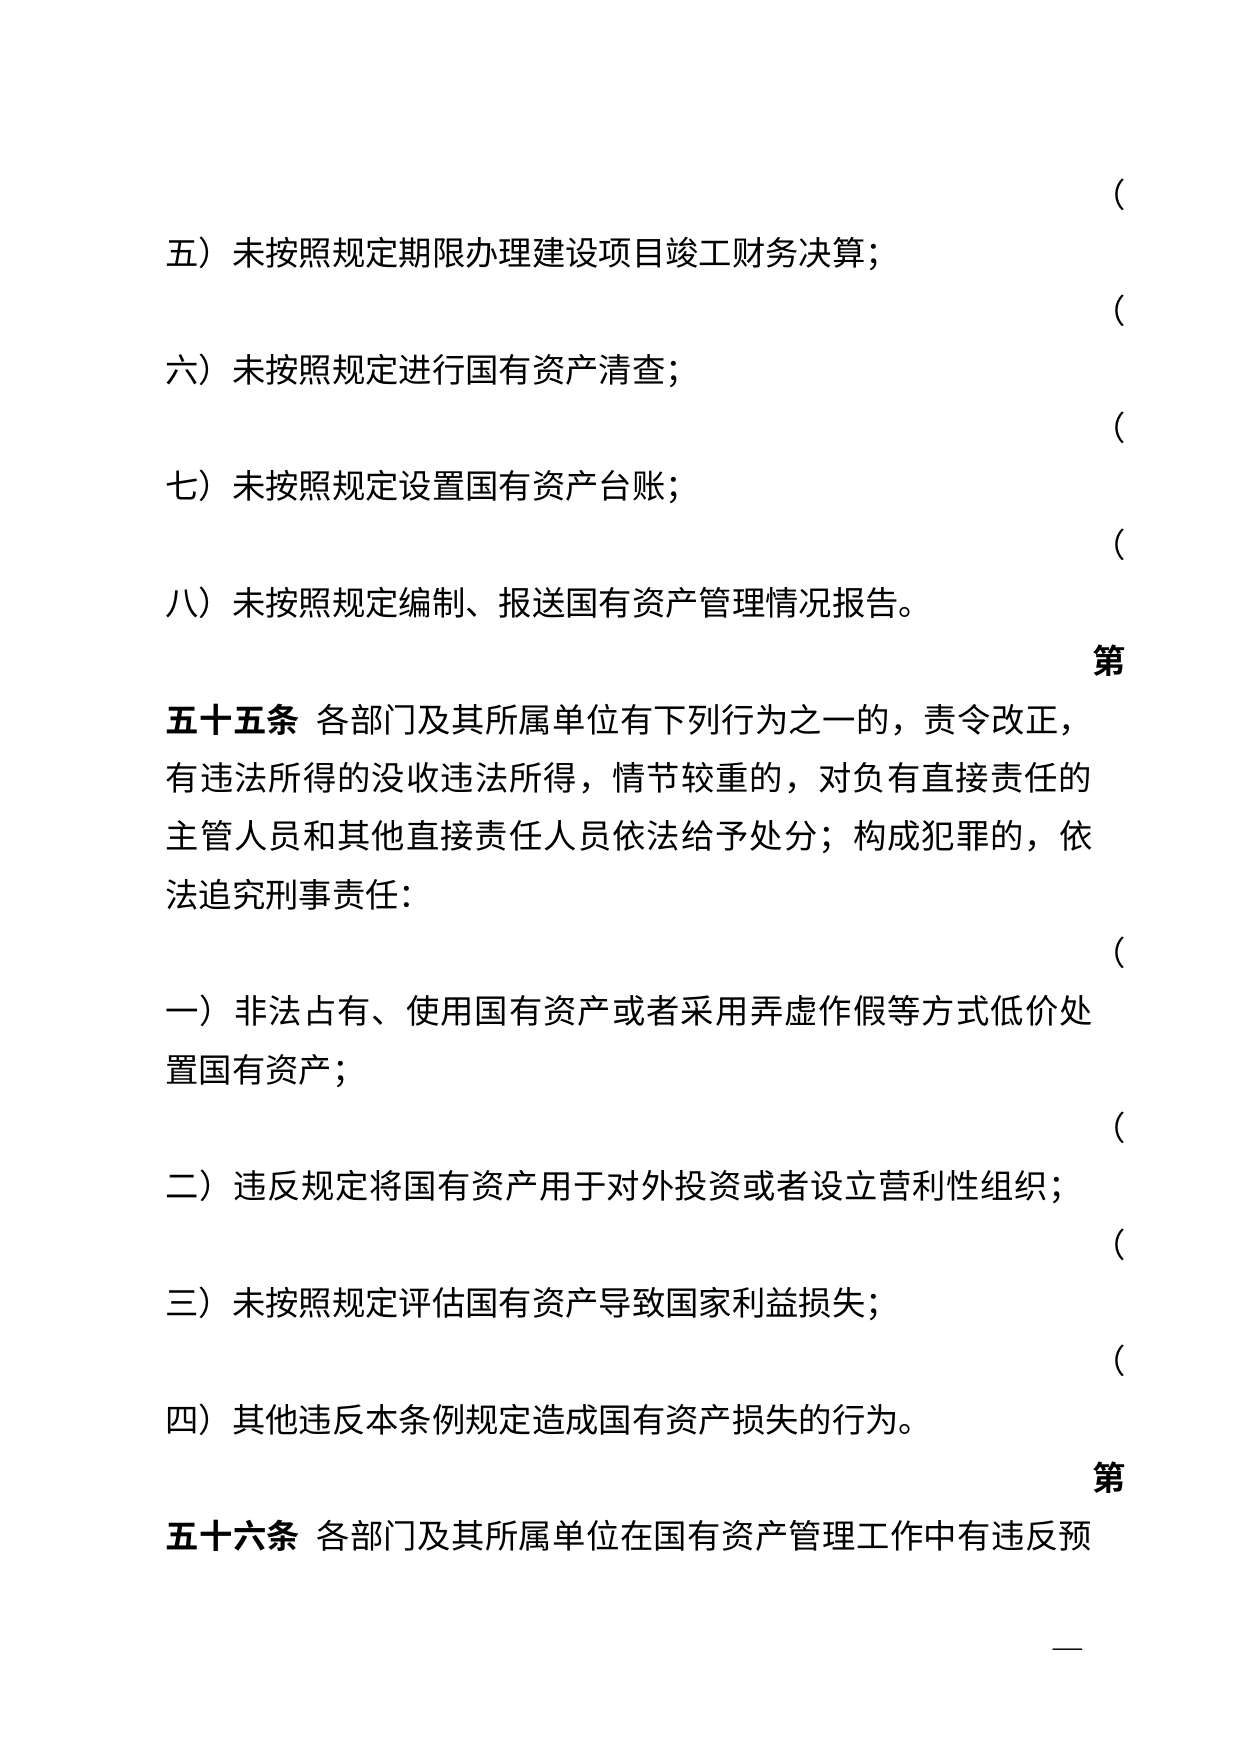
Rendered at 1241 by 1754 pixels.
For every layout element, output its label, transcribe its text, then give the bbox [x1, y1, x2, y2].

text （二）违反规定将国有资产用于对外投资或者设立营利性组织； [165, 1094, 1092, 1211]
text 第五十五条 各部门及其所属单位有下列行为之一的，责令改正，有违法所得的没收违法所得，情节较重的，对负有直接责任的主管人员和其他直接责任人员依法给予处分；构成犯罪的，依法追究刑事责任： [165, 627, 1092, 919]
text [165, 1444, 1092, 1561]
text （一）非法占有、使用国有资产或者采用弄虚作假等方式低价处置国有资产； [165, 919, 1092, 1094]
text （五）未按照规定期限办理建设项目竣工财务决算； [165, 161, 1092, 277]
text （七）未按照规定设置国有资产台账； [165, 394, 1092, 511]
text （三）未按照规定评估国有资产导致国家利益损失； [165, 1211, 1092, 1327]
text （四）其他违反本条例规定造成国有资产损失的行为。 [165, 1327, 1092, 1444]
text （六）未按照规定进行国有资产清查； [165, 277, 1092, 394]
text （八）未按照规定编制、报送国有资产管理情况报告。 [165, 511, 1092, 627]
